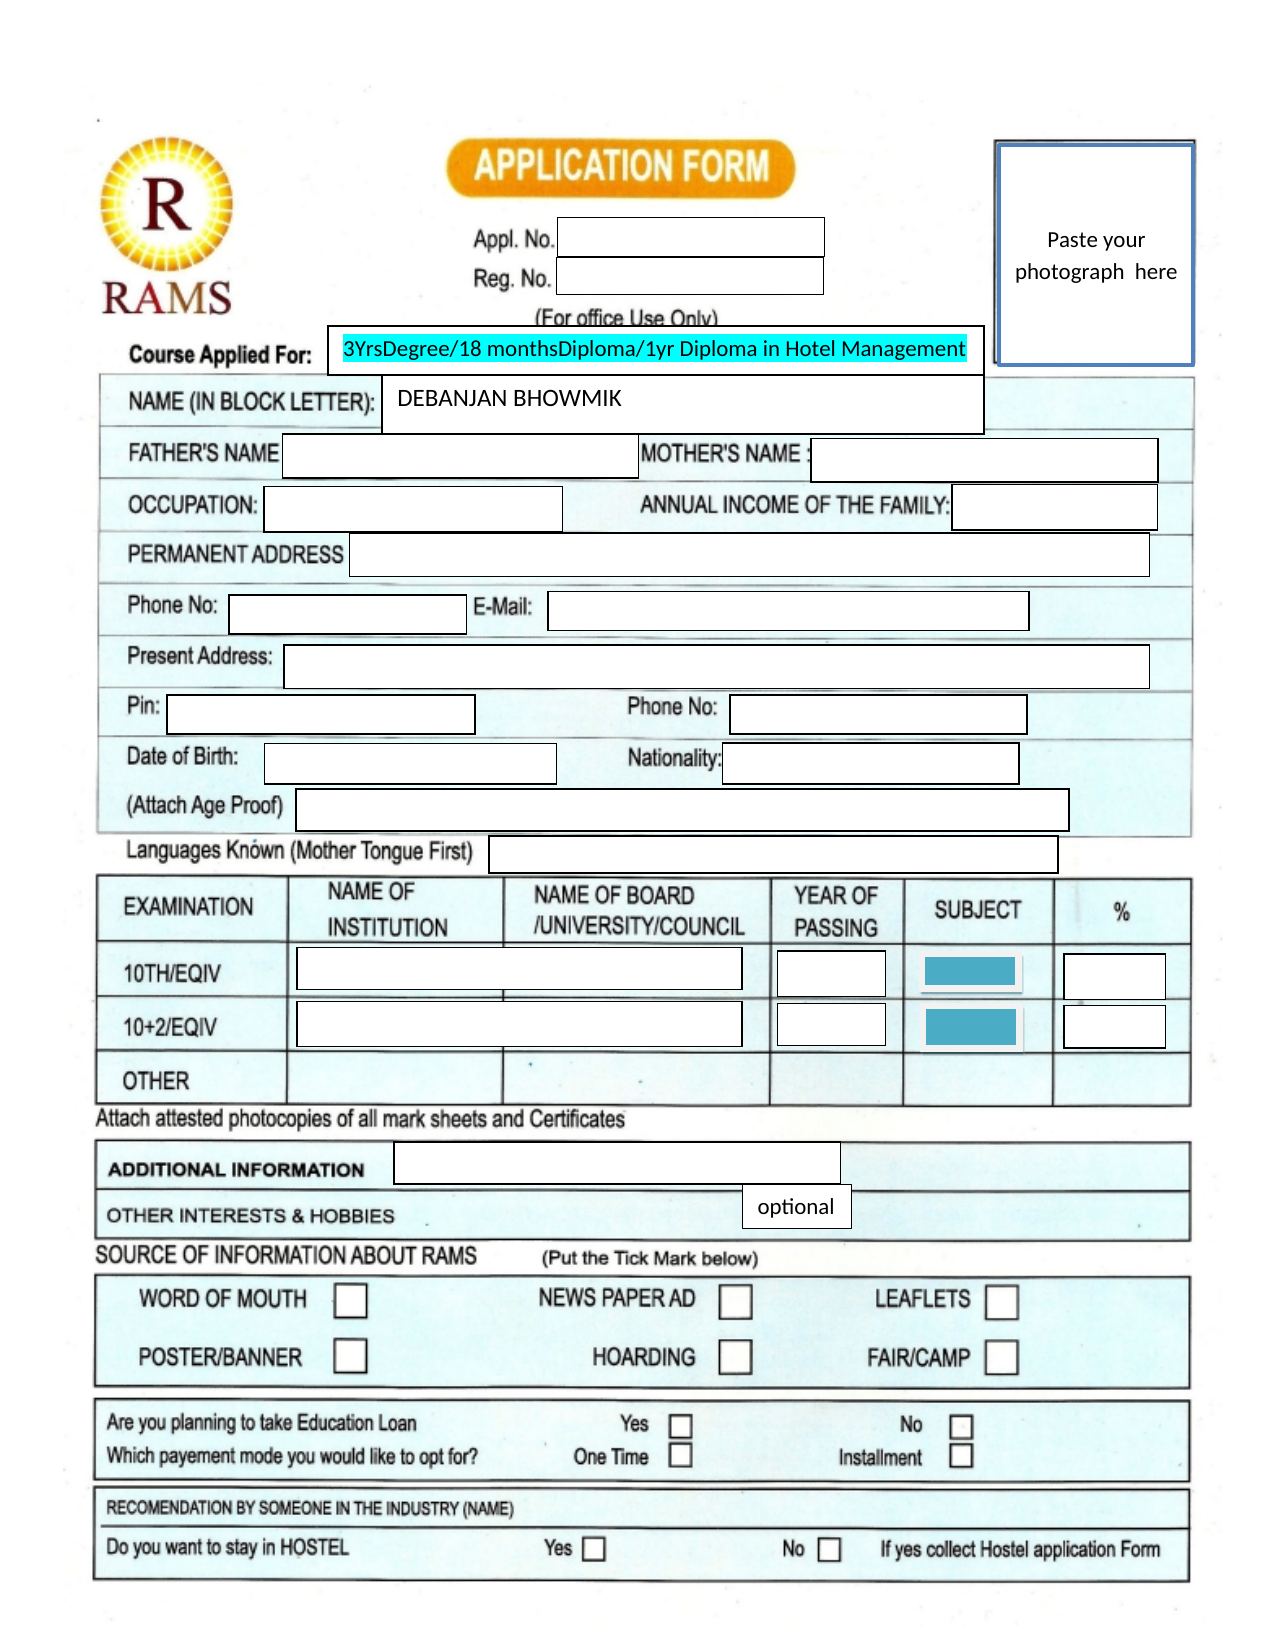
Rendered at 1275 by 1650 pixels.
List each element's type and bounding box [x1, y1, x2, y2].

picture [62, 83, 1223, 1627]
